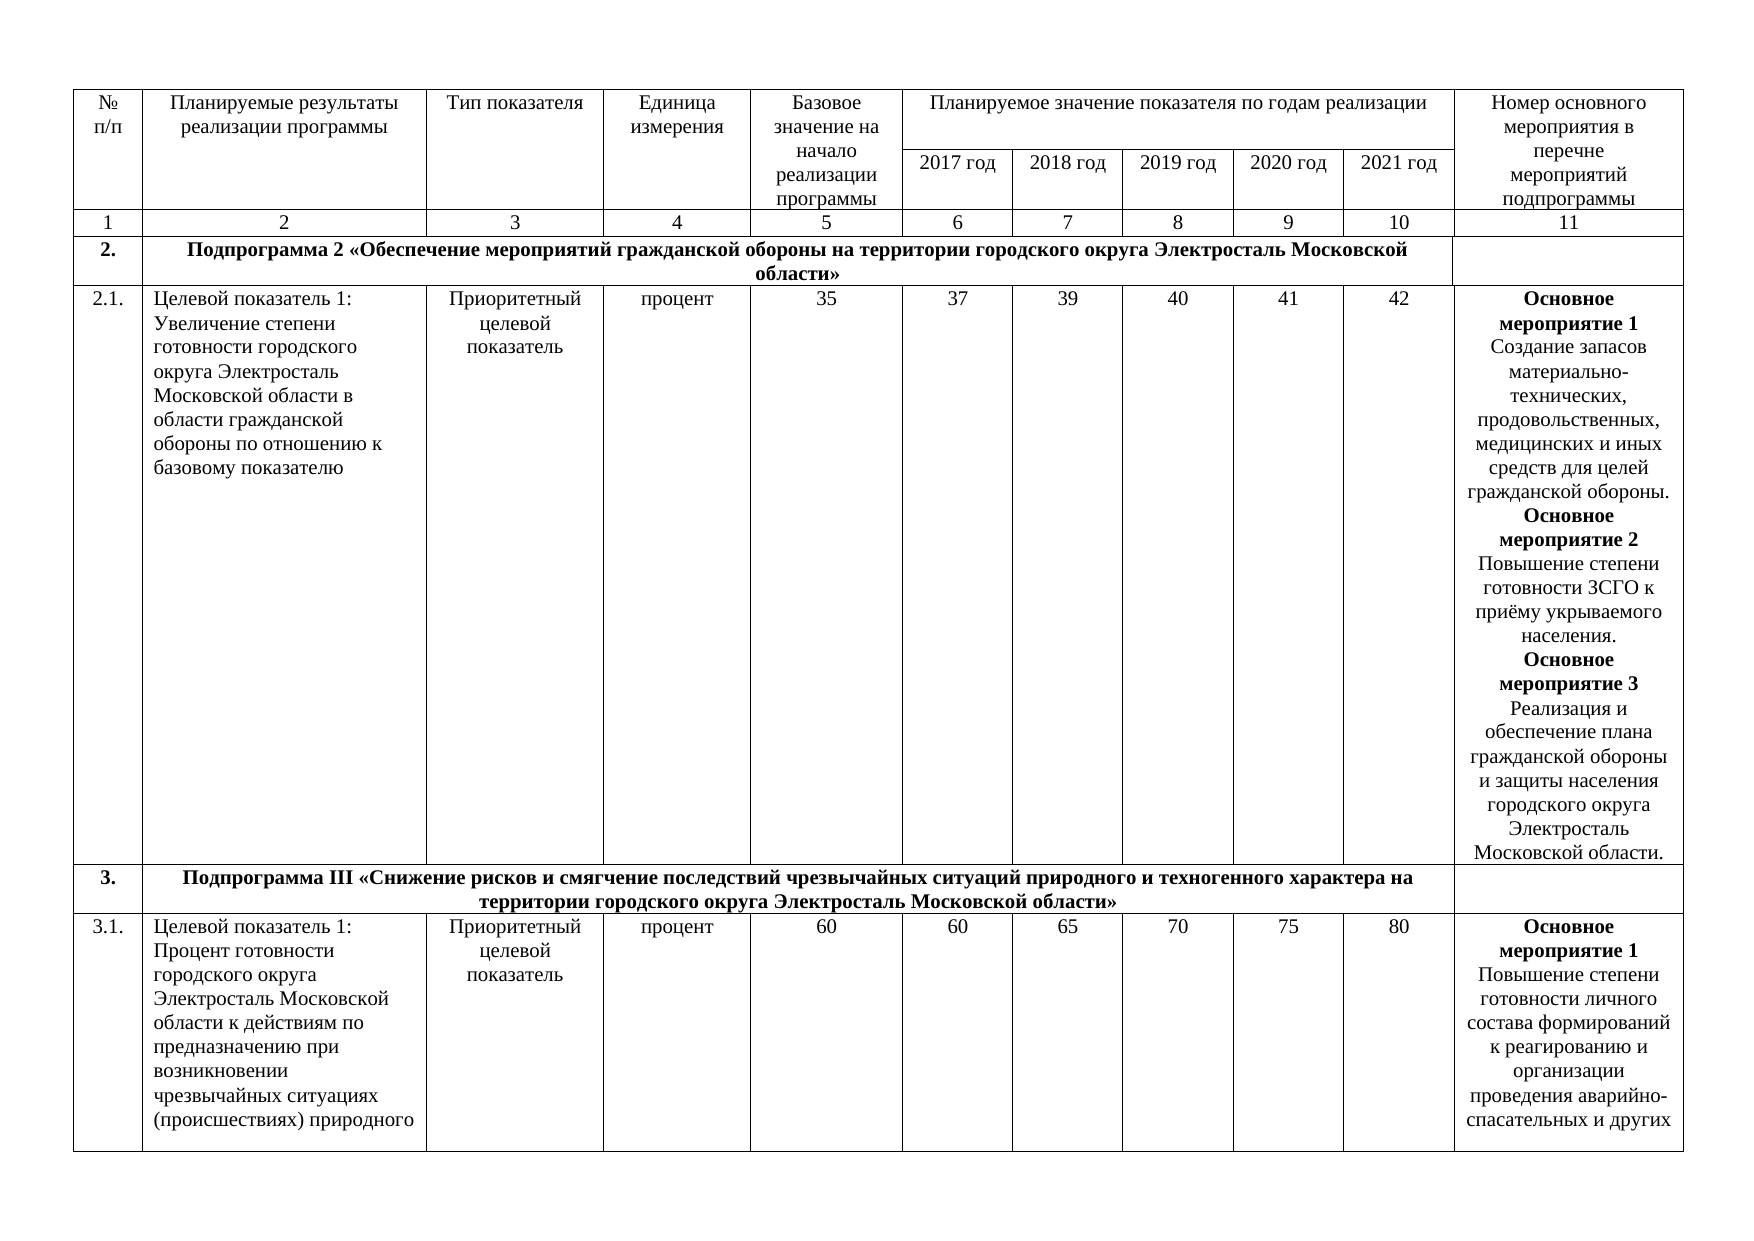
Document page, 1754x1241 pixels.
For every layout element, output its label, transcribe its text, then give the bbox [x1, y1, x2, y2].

table_cell 8 [1123, 210, 1233, 236]
table_cell 2020 год [1234, 150, 1343, 209]
table_cell Приоритетный целевой показатель [427, 286, 603, 864]
table_header Планируемое значение показателя по годам реализации [903, 90, 1454, 149]
table_cell 40 [1123, 286, 1233, 864]
table_cell 75 [1234, 914, 1343, 1151]
table_cell 9 [1234, 210, 1343, 236]
table_cell Приоритетный целевой показатель [427, 914, 603, 1151]
table_header Планируемые результаты реализации программы [143, 90, 426, 209]
table_cell 3 [427, 210, 603, 236]
table_cell [1453, 237, 1683, 285]
table_cell 37 [903, 286, 1012, 864]
table_header Тип показателя [427, 90, 603, 209]
table_cell 3.1. [74, 914, 142, 1151]
table_cell 42 [1344, 286, 1454, 864]
table_header Номер основного мероприятия в перечне мероприятий подпрограммы [1455, 90, 1683, 209]
table_cell 41 [1234, 286, 1343, 864]
table_cell 7 [1013, 210, 1122, 236]
table_header № п/п [74, 90, 142, 209]
table_header Базовое значение на начало реализации программы [751, 90, 902, 209]
table_cell 80 [1344, 914, 1454, 1151]
table_cell 3. [74, 865, 142, 913]
table_cell 11 [1455, 210, 1683, 236]
table_cell 2021 год [1344, 150, 1454, 209]
table_cell Подпрограмма 2 «Обеспечение мероприятий гражданской обороны на территории городского округа Электросталь Московской области» [143, 237, 1452, 285]
table_cell 39 [1013, 286, 1122, 864]
table_cell 2019 год [1123, 150, 1233, 209]
table_cell 2018 год [1013, 150, 1122, 209]
table_cell 2. [74, 237, 142, 285]
table_cell 35 [751, 286, 902, 864]
table_cell 70 [1123, 914, 1233, 1151]
table_cell Основное мероприятие 1 Создание запасов материально-технических, продовольственных, медицинских и иных средств для целей гражданской обороны. Основное мероприятие 2 Повышение степени готовности ЗСГО к приёму укрываемого населения. Основное мероприятие 3 Реализация и обеспечение плана гражданской обороны и защиты населения городского округа Электросталь Московской области. [1455, 286, 1683, 864]
table_header Единица измерения [604, 90, 750, 209]
table_cell 65 [1013, 914, 1122, 1151]
table_cell процент [604, 914, 750, 1151]
table_cell 1 [74, 210, 142, 236]
table_cell 2017 год [903, 150, 1012, 209]
table_cell 4 [604, 210, 750, 236]
table_cell Целевой показатель 1: Увеличение степени готовности городского округа Электросталь Московской области в области гражданской обороны по отношению к базовому показателю [143, 286, 426, 864]
table_cell 5 [751, 210, 902, 236]
table_cell 60 [903, 914, 1012, 1151]
table_cell процент [604, 286, 750, 864]
table_cell 6 [903, 210, 1012, 236]
table_cell 2 [143, 210, 426, 236]
table_cell [1455, 865, 1683, 913]
table_cell 60 [751, 914, 902, 1151]
table_cell 10 [1344, 210, 1454, 236]
table_cell 2.1. [74, 286, 142, 864]
table_cell Подпрограмма III «Снижение рисков и смягчение последствий чрезвычайных ситуаций природного и техногенного характера на территории городского округа Электросталь Московской области» [143, 865, 1454, 913]
